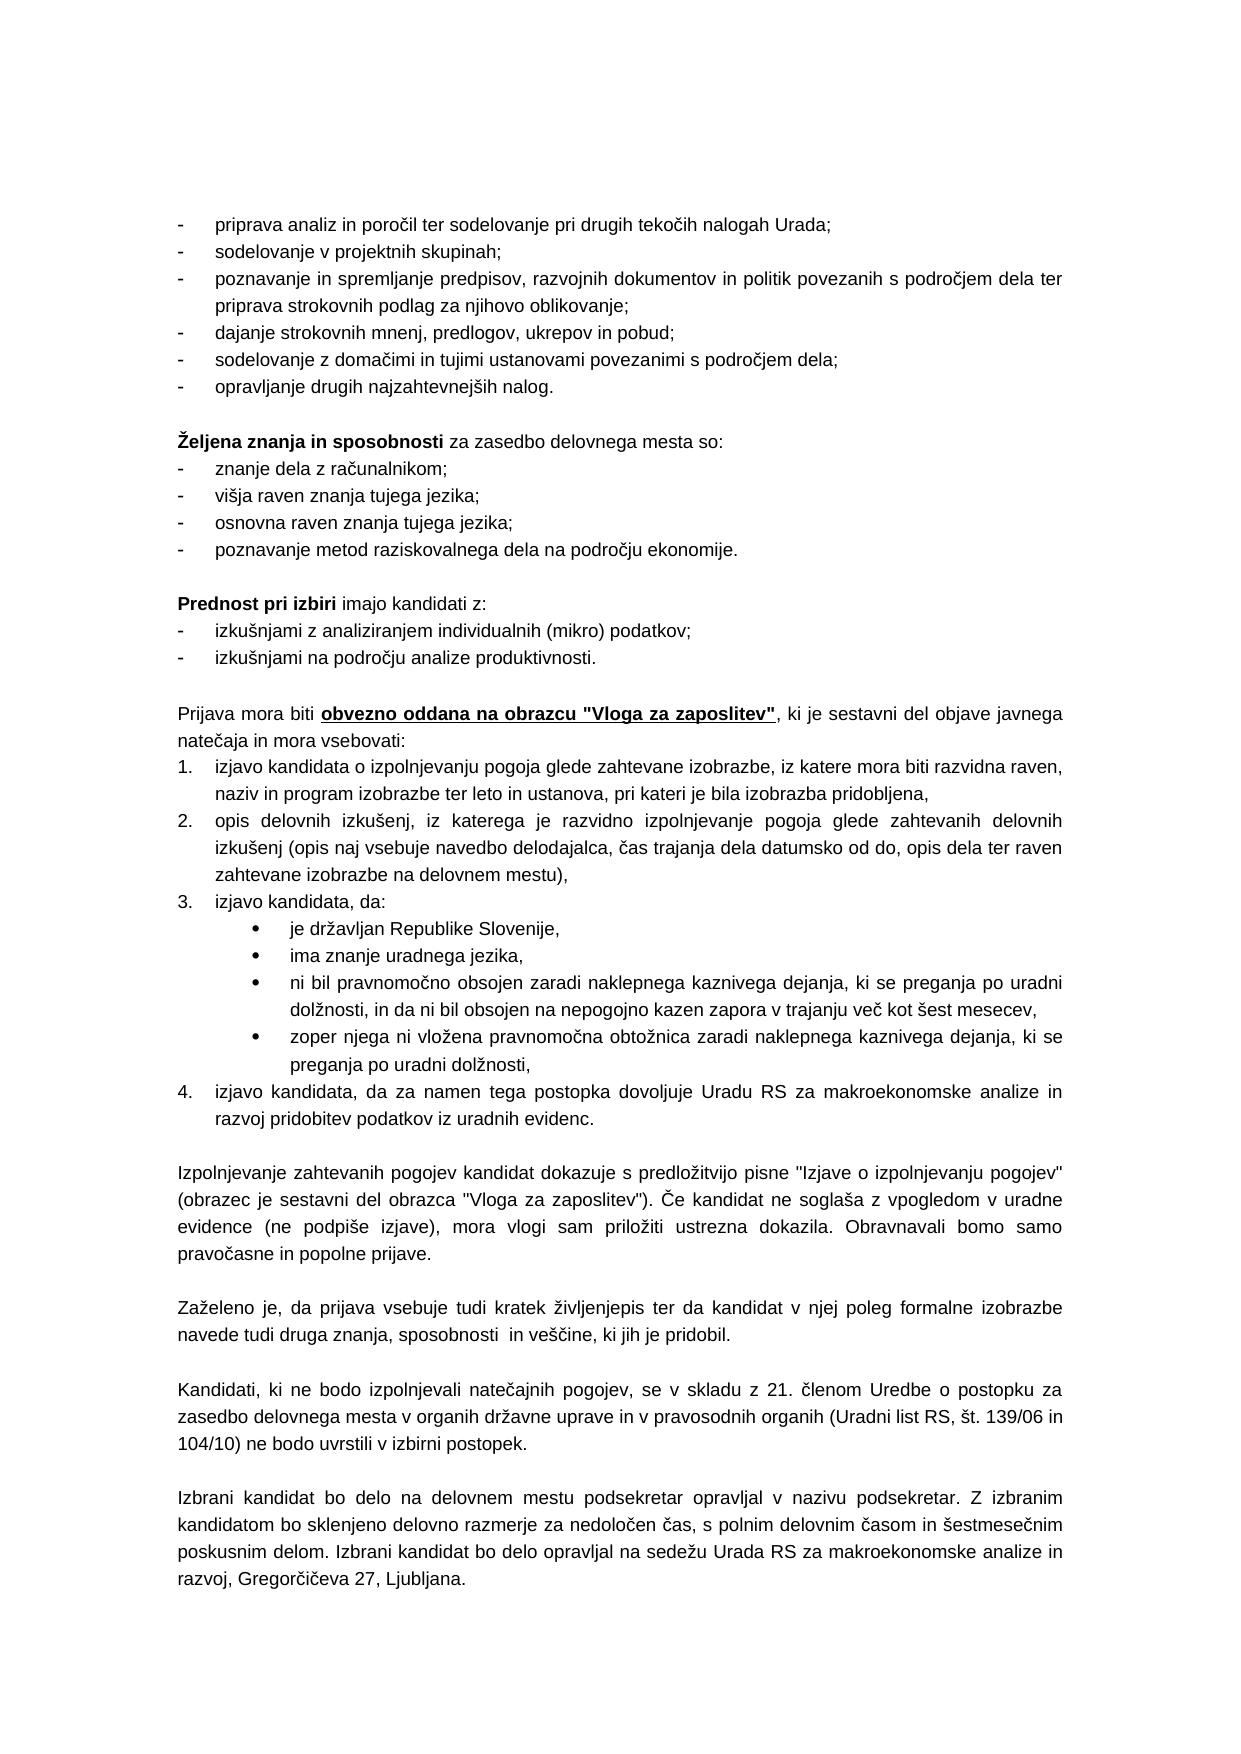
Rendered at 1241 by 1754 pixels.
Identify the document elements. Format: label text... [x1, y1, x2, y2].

text Željena znanja in sposobnosti za zasedbo delovnega mesta so: [177, 426, 1063, 453]
text Izbrani kandidat bo delo na delovnem mestu podsekretar opravljal v nazivu podsekretar. Z izbranim kandidatom bo sklenjeno delovno razmerje za nedoločen čas, s polnim delovnim časom in šestmesečnim poskusnim delom. Izbrani kandidat bo delo opravljal na sedežu Urada RS za makroekonomske analize in razvoj, Gregorčičeva 27, Ljubljana. [177, 1483, 1063, 1591]
list opravljanje drugih najzahtevnejših nalog. [177, 372, 1063, 399]
list višja raven znanja tujega jezika; [177, 481, 1063, 508]
text Prednost pri izbiri imajo kandidati z: [177, 589, 1063, 616]
text Zaželeno je, da prijava vsebuje tudi kratek življenjepis ter da kandidat v njej poleg formalne izobrazbe navede tudi druga znanja, sposobnosti in veščine, ki jih je pridobil. [177, 1293, 1063, 1347]
list osnovna raven znanja tujega jezika; [177, 508, 1063, 535]
list sodelovanje v projektnih skupinah; [177, 237, 1063, 264]
list zoper njega ni vložena pravnomočna obtožnica zaradi naklepnega kaznivega dejanja, ki se preganja po uradni dolžnosti, [252, 1022, 1063, 1076]
list priprava analiz in poročil ter sodelovanje pri drugih tekočih nalogah Urada; [177, 210, 1063, 237]
list izkušnjami na področju analize produktivnosti. [177, 643, 1063, 670]
list opis delovnih izkušenj, iz katerega je razvidno izpolnjevanje pogoja glede zahtevanih delovnih izkušenj (opis naj vsebuje navedbo delodajalca, čas trajanja dela datumsko od do, opis dela ter raven zahtevane izobrazbe na delovnem mestu), [177, 806, 1063, 887]
list izjavo kandidata, da: [177, 887, 1063, 914]
list je državljan Republike Slovenije, [252, 914, 1063, 941]
text Prijava mora biti obvezno oddana na obrazcu "Vloga za zaposlitev", ki je sestavni del objave javnega natečaja in mora vsebovati: [177, 697, 1063, 751]
list ima znanje uradnega jezika, [252, 941, 1063, 968]
list sodelovanje z domačimi in tujimi ustanovami povezanimi s področjem dela; [177, 345, 1063, 372]
list izkušnjami z analiziranjem individualnih (mikro) podatkov; [177, 616, 1063, 643]
list izjavo kandidata, da za namen tega postopka dovoljuje Uradu RS za makroekonomske analize in razvoj pridobitev podatkov iz uradnih evidenc. [177, 1076, 1063, 1131]
list dajanje strokovnih mnenj, predlogov, ukrepov in pobud; [177, 318, 1063, 345]
list ni bil pravnomočno obsojen zaradi naklepnega kaznivega dejanja, ki se preganja po uradni dolžnosti, in da ni bil obsojen na nepogojno kazen zapora v trajanju več kot šest mesecev, [252, 968, 1063, 1022]
list poznavanje metod raziskovalnega dela na področju ekonomije. [177, 535, 1063, 562]
list izjavo kandidata o izpolnjevanju pogoja glede zahtevane izobrazbe, iz katere mora biti razvidna raven, naziv in program izobrazbe ter leto in ustanova, pri kateri je bila izobrazba pridobljena, [177, 751, 1063, 806]
text Kandidati, ki ne bodo izpolnjevali natečajnih pogojev, se v skladu z 21. členom Uredbe o postopku za zasedbo delovnega mesta v organih državne uprave in v pravosodnih organih (Uradni list RS, št. 139/06 in 104/10) ne bodo uvrstili v izbirni postopek. [177, 1374, 1063, 1456]
list znanje dela z računalnikom; [177, 453, 1063, 481]
text Izpolnjevanje zahtevanih pogojev kandidat dokazuje s predložitvijo pisne "Izjave o izpolnjevanju pogojev" (obrazec je sestavni del obrazca "Vloga za zaposlitev"). Če kandidat ne soglaša z vpogledom v uradne evidence (ne podpiše izjave), mora vlogi sam priložiti ustrezna dokazila. Obravnavali bomo samo pravočasne in popolne prijave. [177, 1158, 1063, 1266]
list poznavanje in spremljanje predpisov, razvojnih dokumentov in politik povezanih s področjem dela ter priprava strokovnih podlag za njihovo oblikovanje; [177, 264, 1063, 318]
